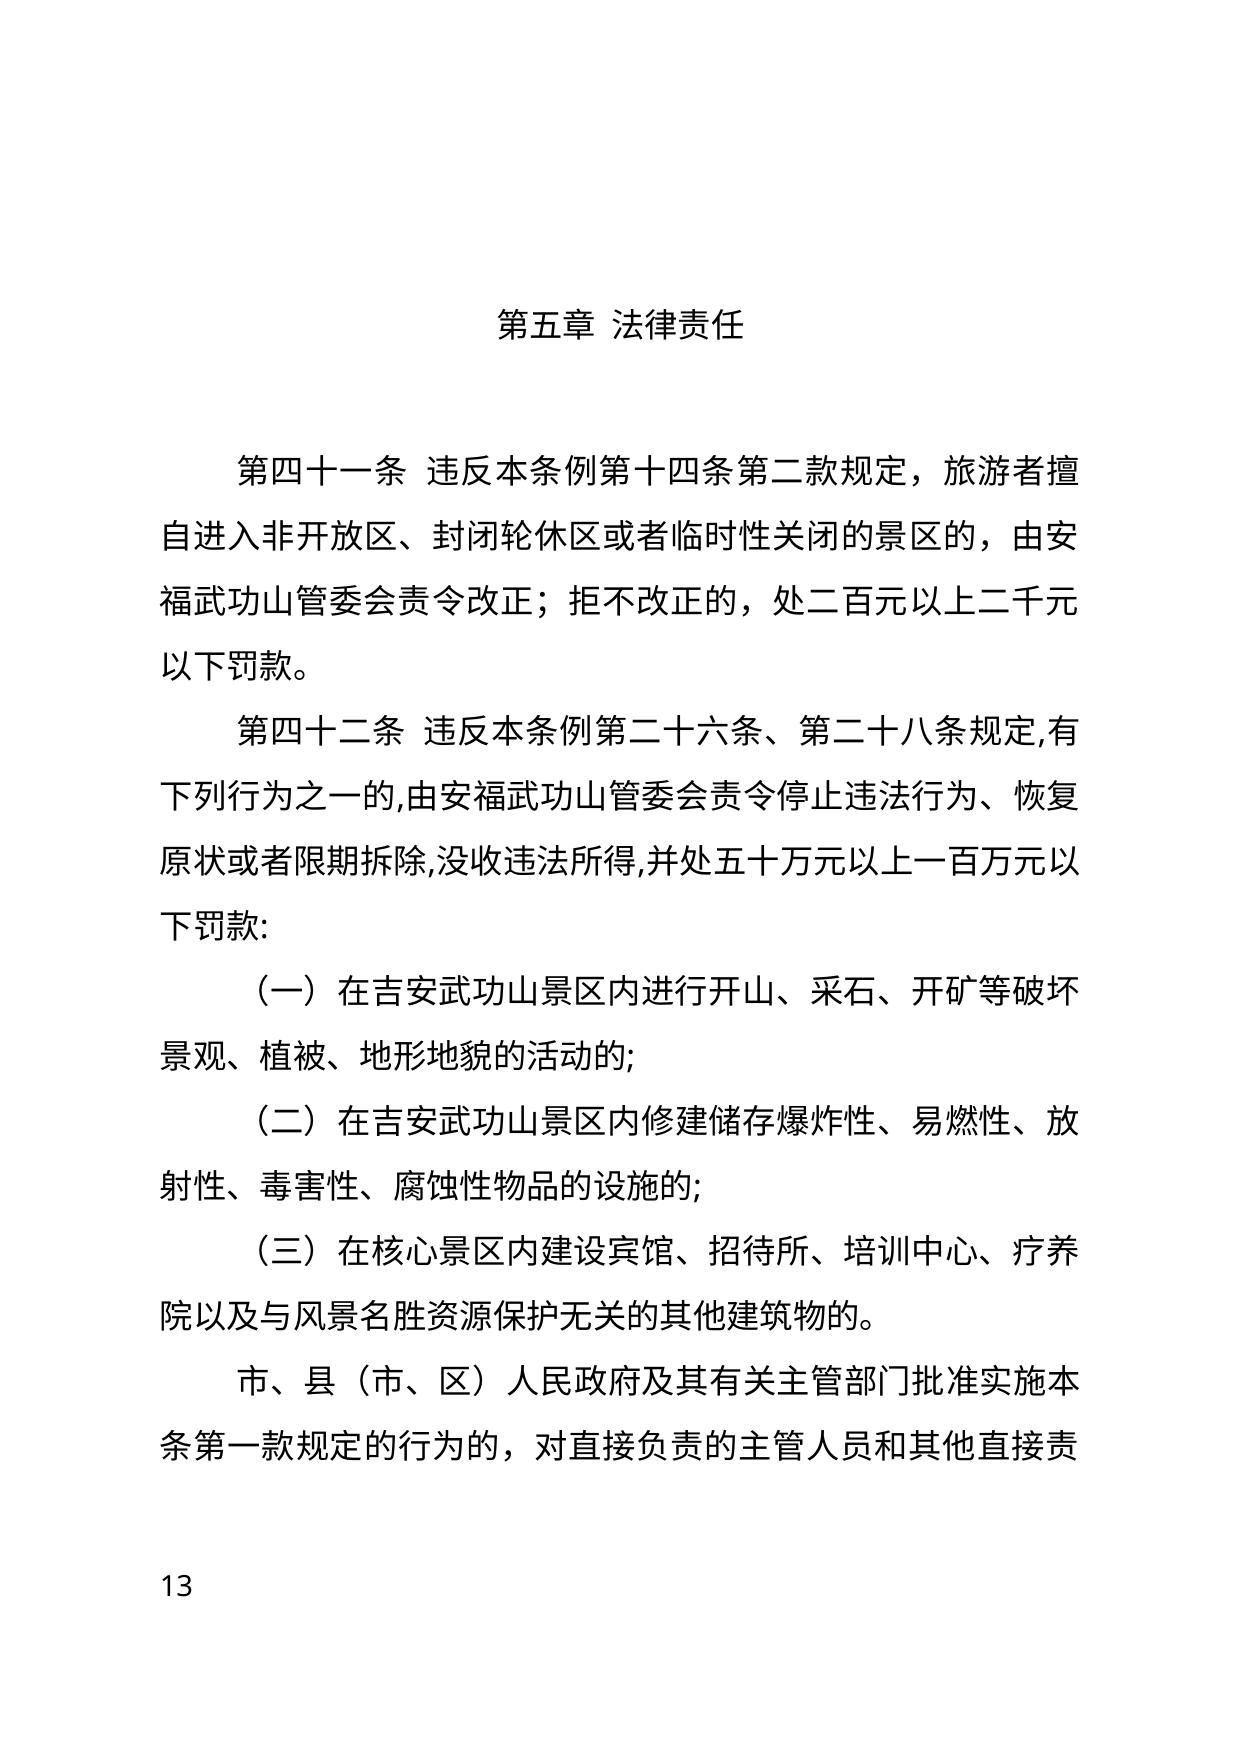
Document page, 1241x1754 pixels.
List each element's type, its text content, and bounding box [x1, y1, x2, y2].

text 第四十一条 违反本条例第十四条第二款规定，旅游者擅自进入非开放区、封闭轮休区或者临时性关闭的景区的，由安福武功山管委会责令改正；拒不改正的，处二百元以上二千元以下罚款。 [159, 437, 1081, 697]
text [159, 1347, 1081, 1477]
text （三）在核心景区内建设宾馆、招待所、培训中心、疗养院以及与风景名胜资源保护无关的其他建筑物的。 [159, 1217, 1081, 1347]
text 第五章 法律责任 [159, 291, 1081, 349]
text 第四十二条 违反本条例第二十六条、第二十八条规定,有下列行为之一的,由安福武功山管委会责令停止违法行为、恢复原状或者限期拆除,没收违法所得,并处五十万元以上一百万元以下罚款: [159, 697, 1081, 957]
text （一）在吉安武功山景区内进行开山、采石、开矿等破坏景观、植被、地形地貌的活动的; [159, 957, 1081, 1087]
text （二）在吉安武功山景区内修建储存爆炸性、易燃性、放射性、毒害性、腐蚀性物品的设施的; [159, 1087, 1081, 1217]
